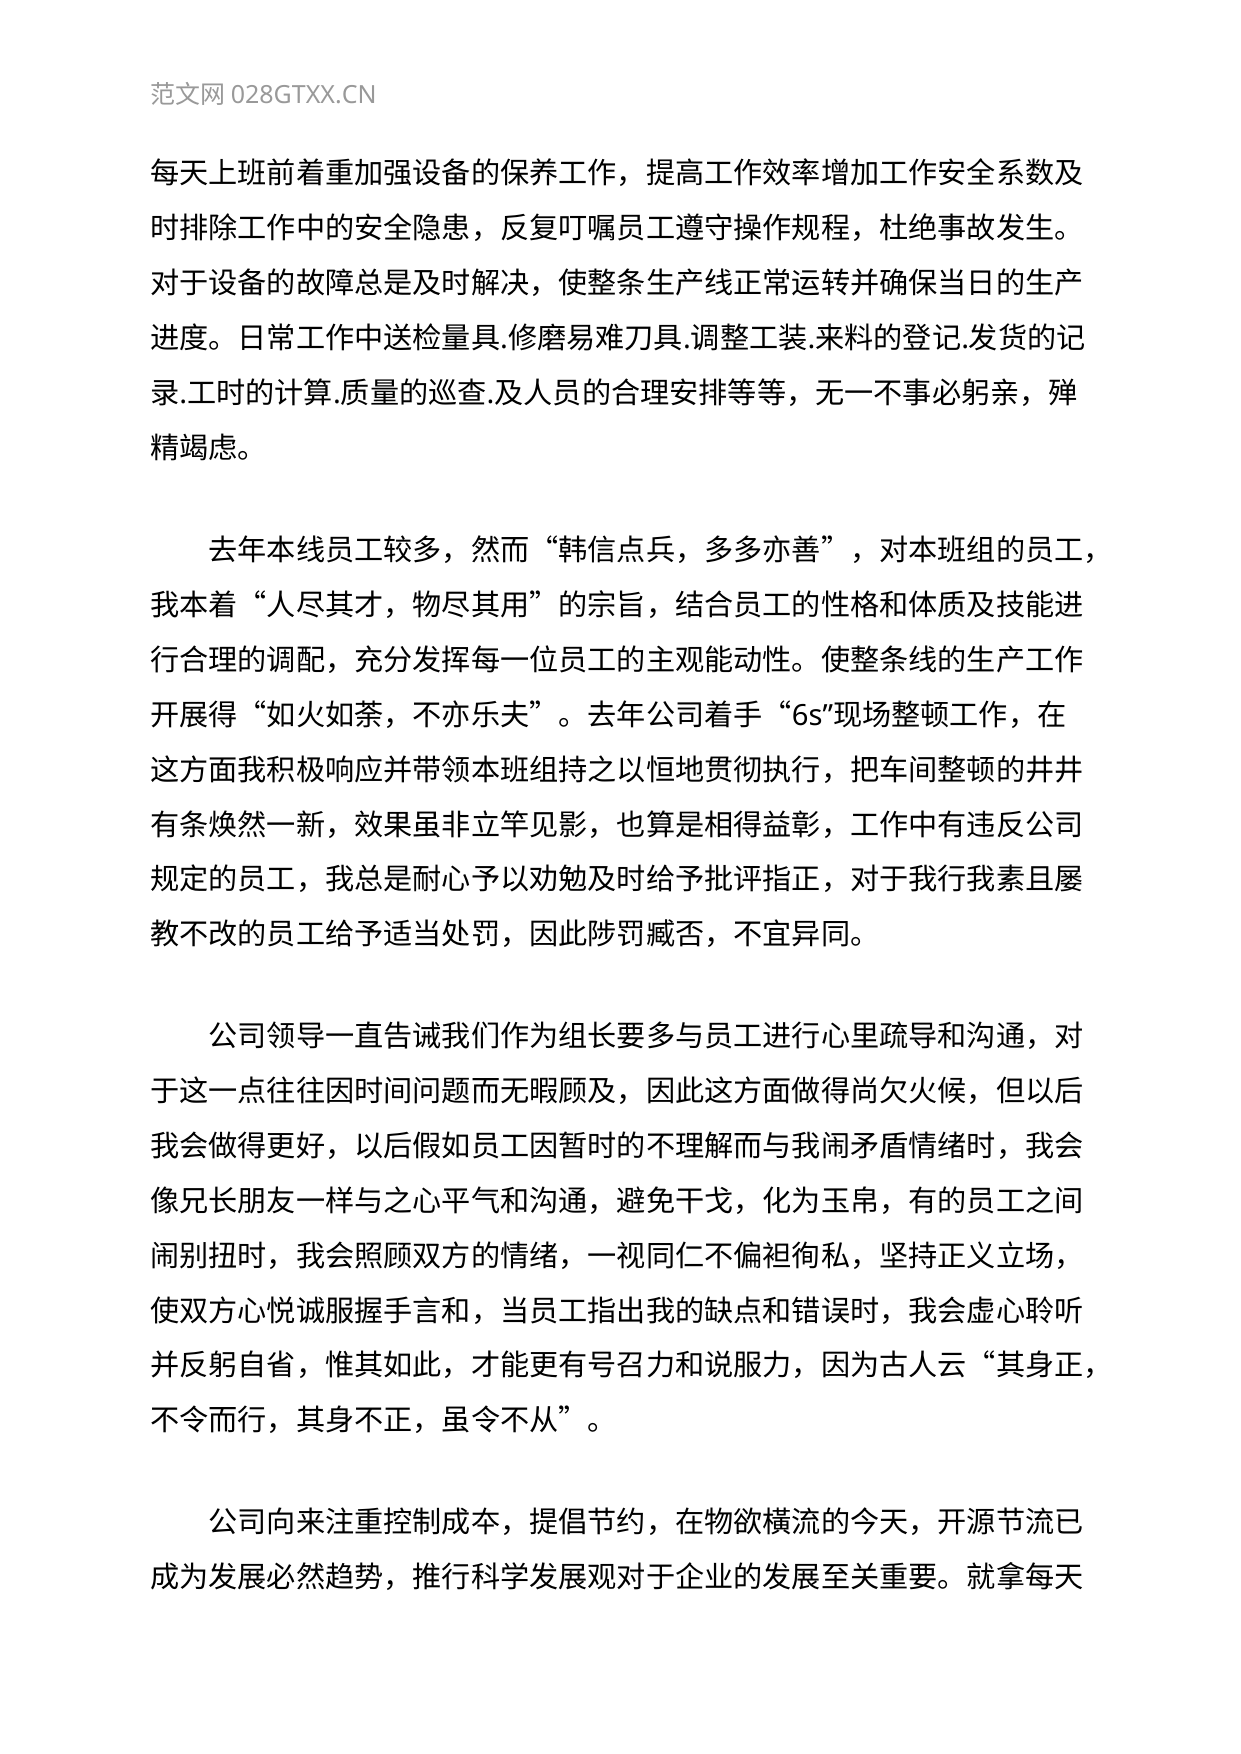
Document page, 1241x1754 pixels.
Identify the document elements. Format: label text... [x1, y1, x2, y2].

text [150, 150, 1090, 467]
text 去年本线员工较多，然而“韩信点兵，多多亦善”，对本班组的员工，我本着“人尽其才，物尽其用”的宗旨，结合员工的性格和体质及技能进行合理的调配，充分发挥每一位员工的主观能动性。使整条线的生产工作开展得“如火如荼，不亦乐夫”。去年公司着手“6s”现场整顿工作，在这方面我积极响应并带领本班组持之以恒地贯彻执行，把车间整顿的井井有条焕然一新，效果虽非立竿见影，也算是相得益彰，工作中有违反公司规定的员工，我总是耐心予以劝勉及时给予批评指正，对于我行我素且屡教不改的员工给予适当处罚，因此陟罚臧否，不宜异同。 [150, 526, 1090, 953]
text 公司领导一直告诫我们作为组长要多与员工进行心里疏导和沟通，对于这一点往往因时间问题而无暇顾及，因此这方面做得尚欠火候，但以后我会做得更好，以后假如员工因暂时的不理解而与我闹矛盾情绪时，我会像兄长朋友一样与之心平气和沟通，避免干戈，化为玉帛，有的员工之间闹别扭时，我会照顾双方的情绪，一视同仁不偏袒徇私，坚持正义立场，使双方心悦诚服握手言和，当员工指出我的缺点和错误时，我会虚心聆听并反躬自省，惟其如此，才能更有号召力和说服力，因为古人云“其身正，不令而行，其身不正，虽令不从”。 [150, 1013, 1090, 1439]
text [150, 1499, 1090, 1596]
